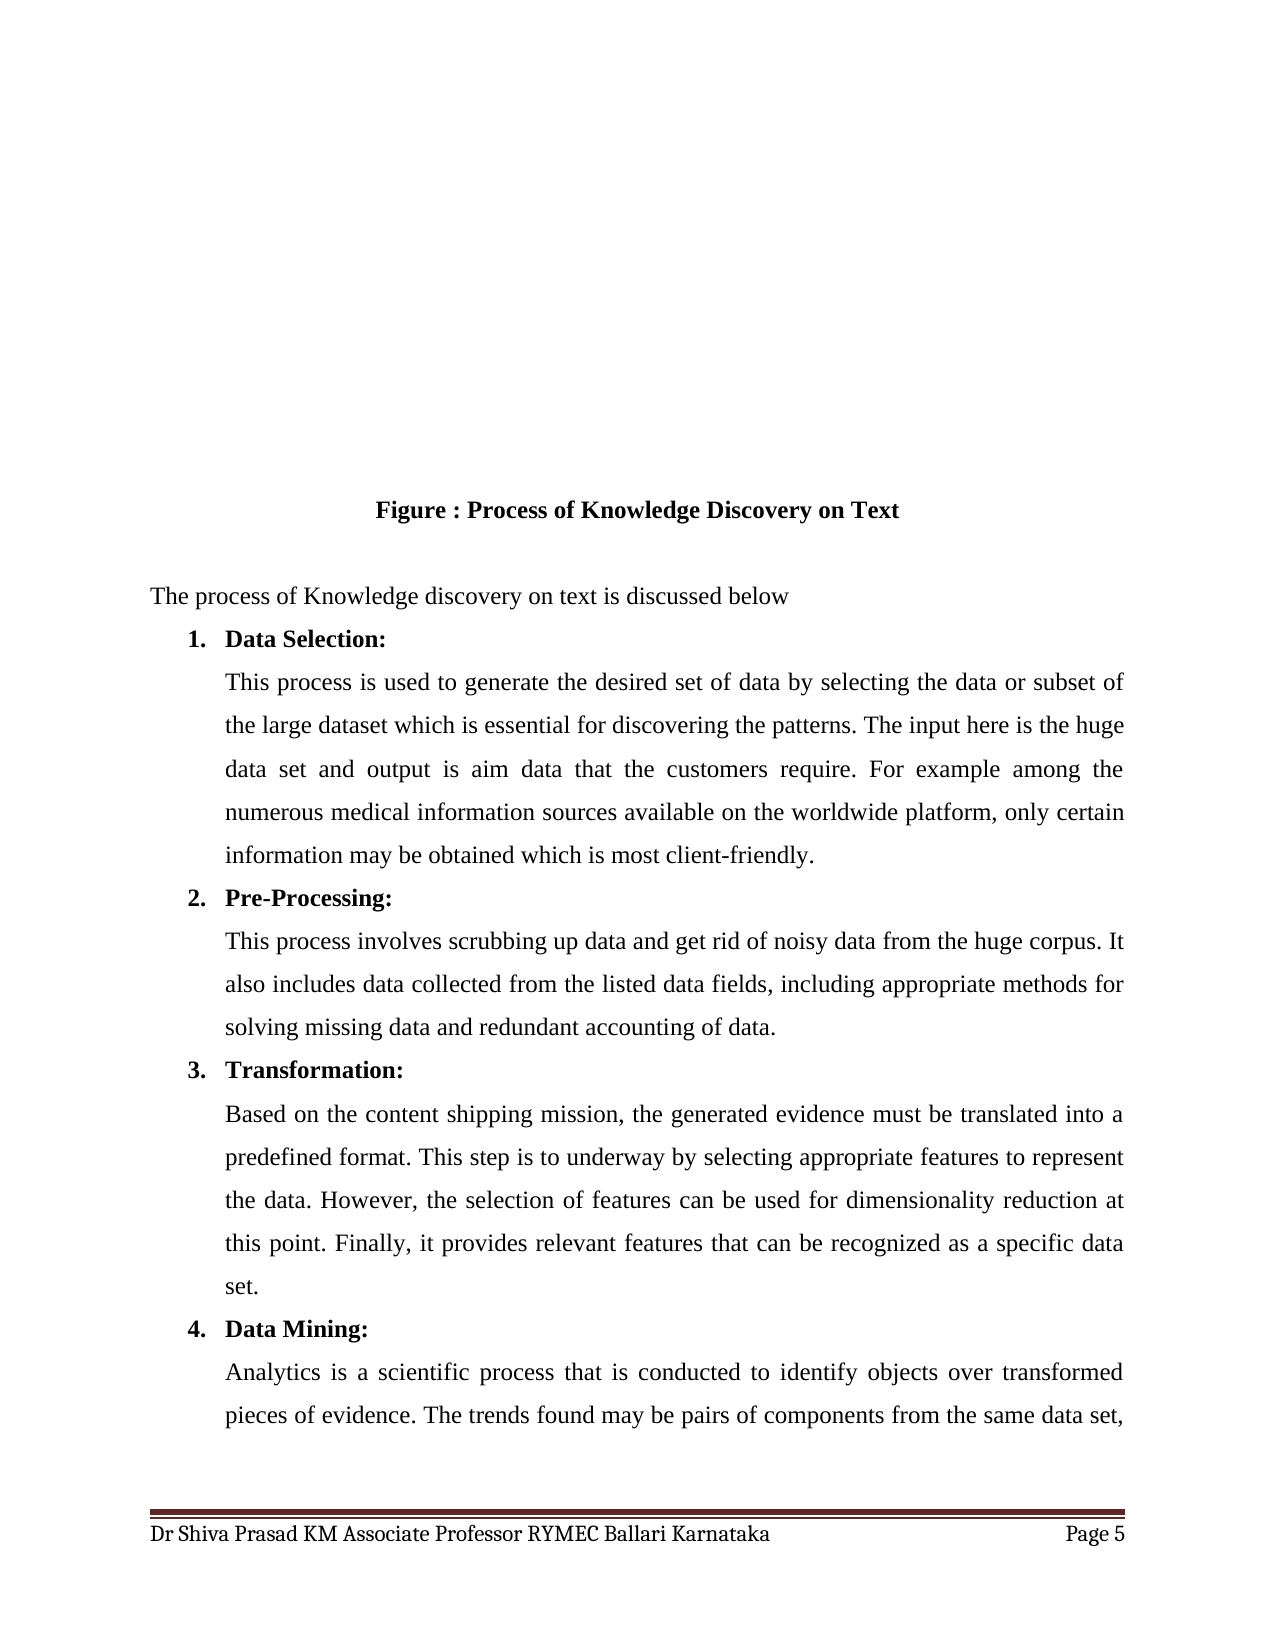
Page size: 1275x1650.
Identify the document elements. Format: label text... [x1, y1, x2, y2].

list Pre-Processing: [187, 883, 1125, 912]
text Figure : Process of Knowledge Discovery on Text [150, 495, 1125, 524]
text This process involves scrubbing up data and get rid of noisy data from the huge corpus. It also includes data collected from the listed data fields, including appropriate methods for solving missing data and redundant accounting of data. [225, 926, 1125, 1041]
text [225, 1357, 1125, 1429]
text The process of Knowledge discovery on text is discussed below [150, 581, 1125, 610]
text Based on the content shipping mission, the generated evidence must be translated into a predefined format. This step is to underway by selecting appropriate features to represent the data. However, the selection of features can be used for dimensionality reduction at this point. Finally, it provides relevant features that can be recognized as a specific data set. [225, 1099, 1125, 1300]
list Data Selection: [187, 624, 1125, 653]
text This process is used to generate the desired set of data by selecting the data or subset of the large dataset which is essential for discovering the patterns. The input here is the huge data set and output is aim data that the customers require. For example among the numerous medical information sources available on the worldwide platform, only certain information may be obtained which is most client-friendly. [225, 667, 1125, 869]
list Data Mining: [187, 1314, 1125, 1343]
list Transformation: [187, 1056, 1125, 1084]
